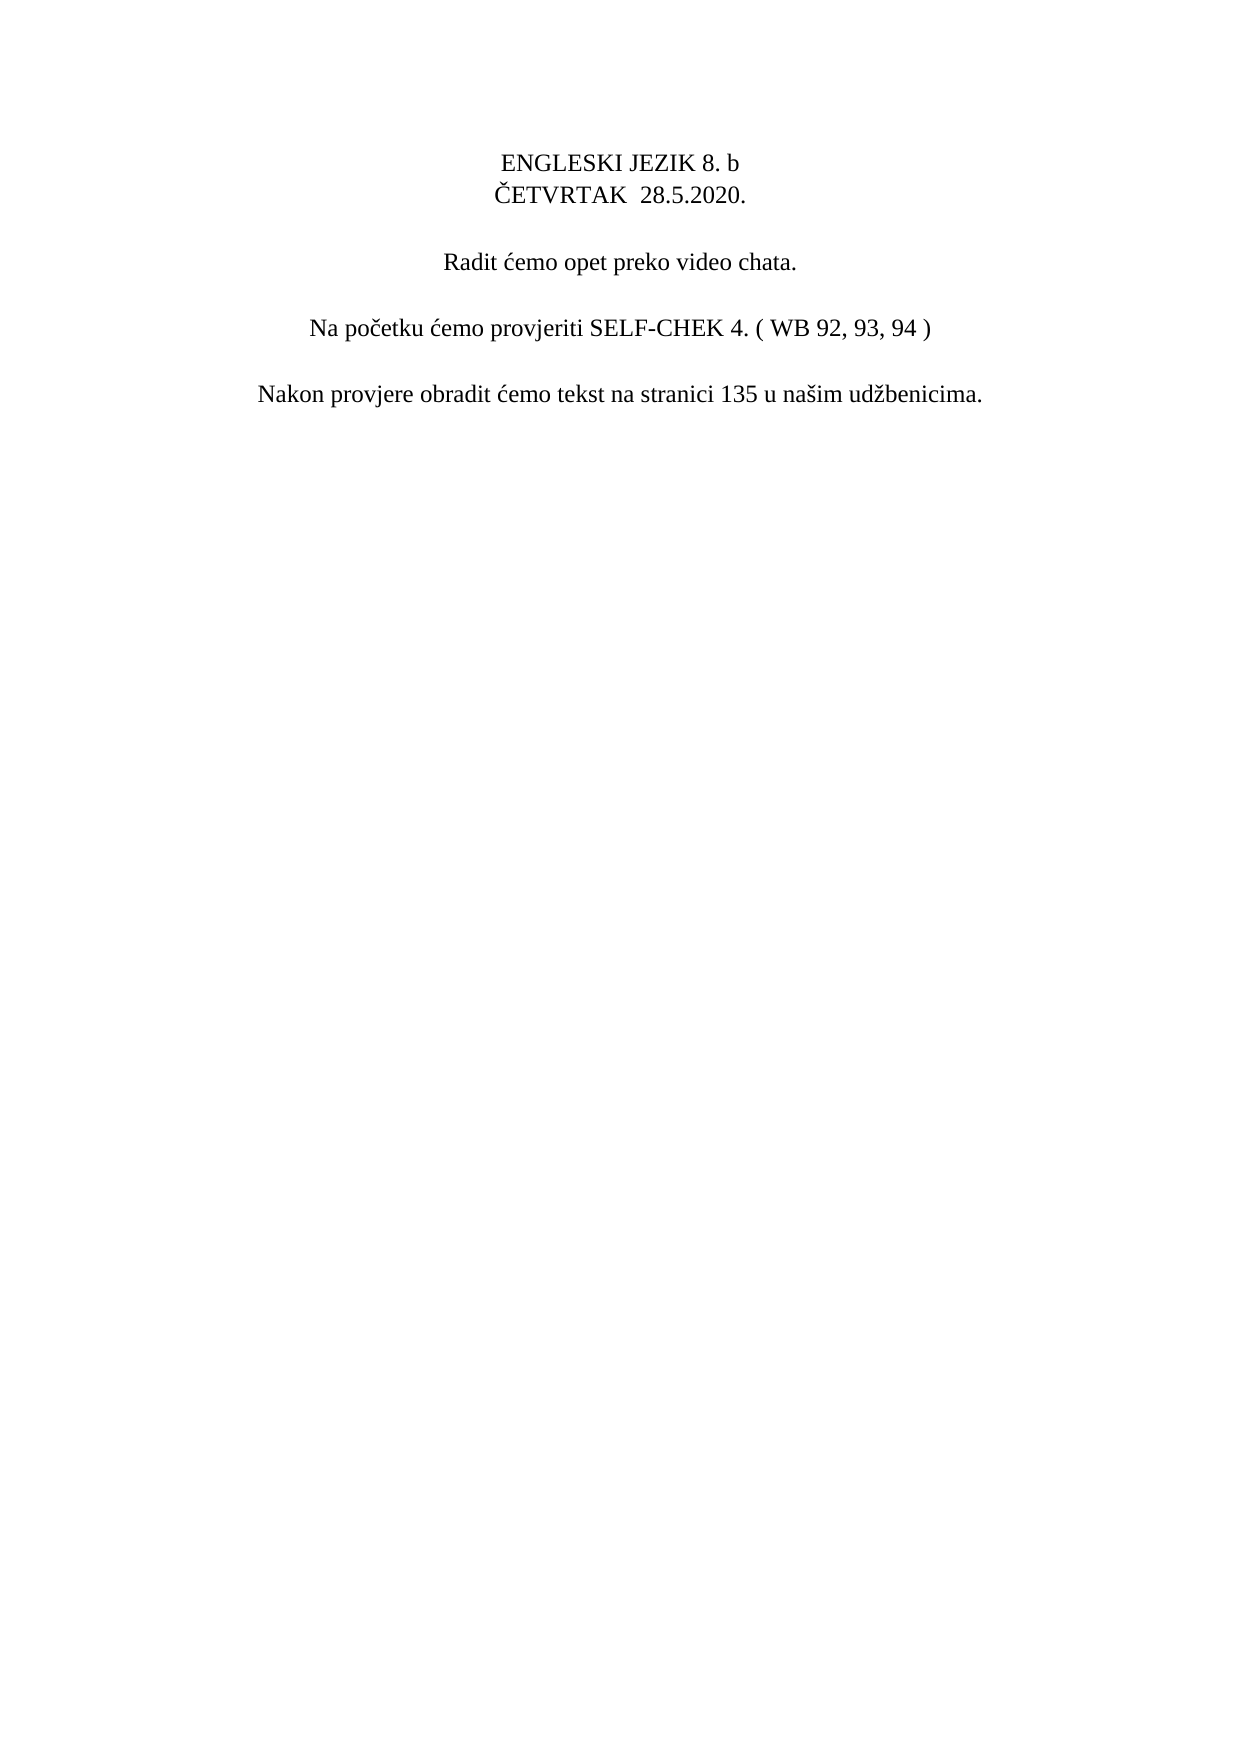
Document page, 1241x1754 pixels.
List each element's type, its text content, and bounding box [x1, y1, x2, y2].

text Nakon provjere obradit ćemo tekst na stranici 135 u našim udžbenicima. [148, 379, 1093, 407]
text Na početku ćemo provjeriti SELF-CHEK 4. ( WB 92, 93, 94 ) [148, 313, 1093, 341]
text ENGLESKI JEZIK 8. b [148, 148, 1093, 176]
text ČETVRTAK 28.5.2020. [148, 181, 1093, 209]
text Radit ćemo opet preko video chata. [148, 247, 1093, 275]
